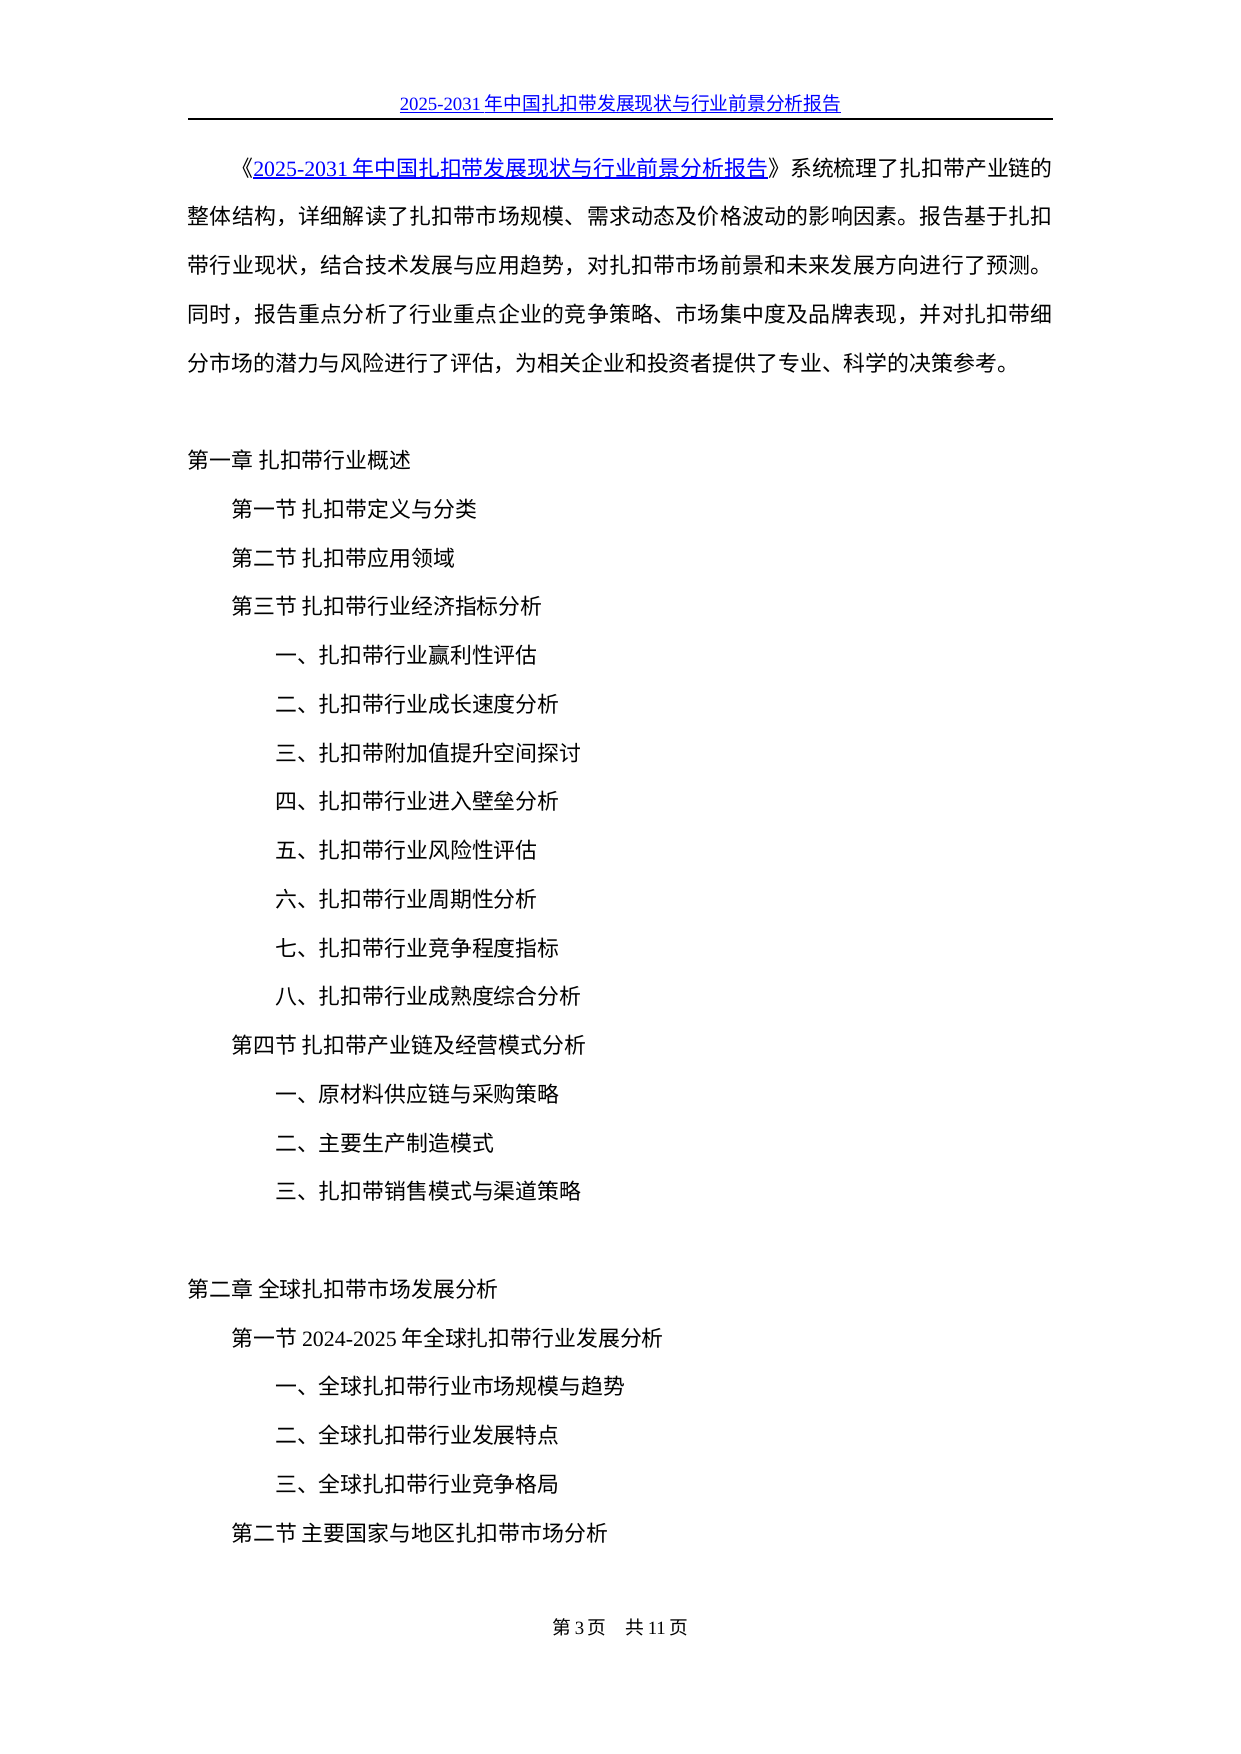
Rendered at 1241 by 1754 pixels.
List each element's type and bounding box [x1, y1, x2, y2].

text [187, 150, 1053, 1548]
